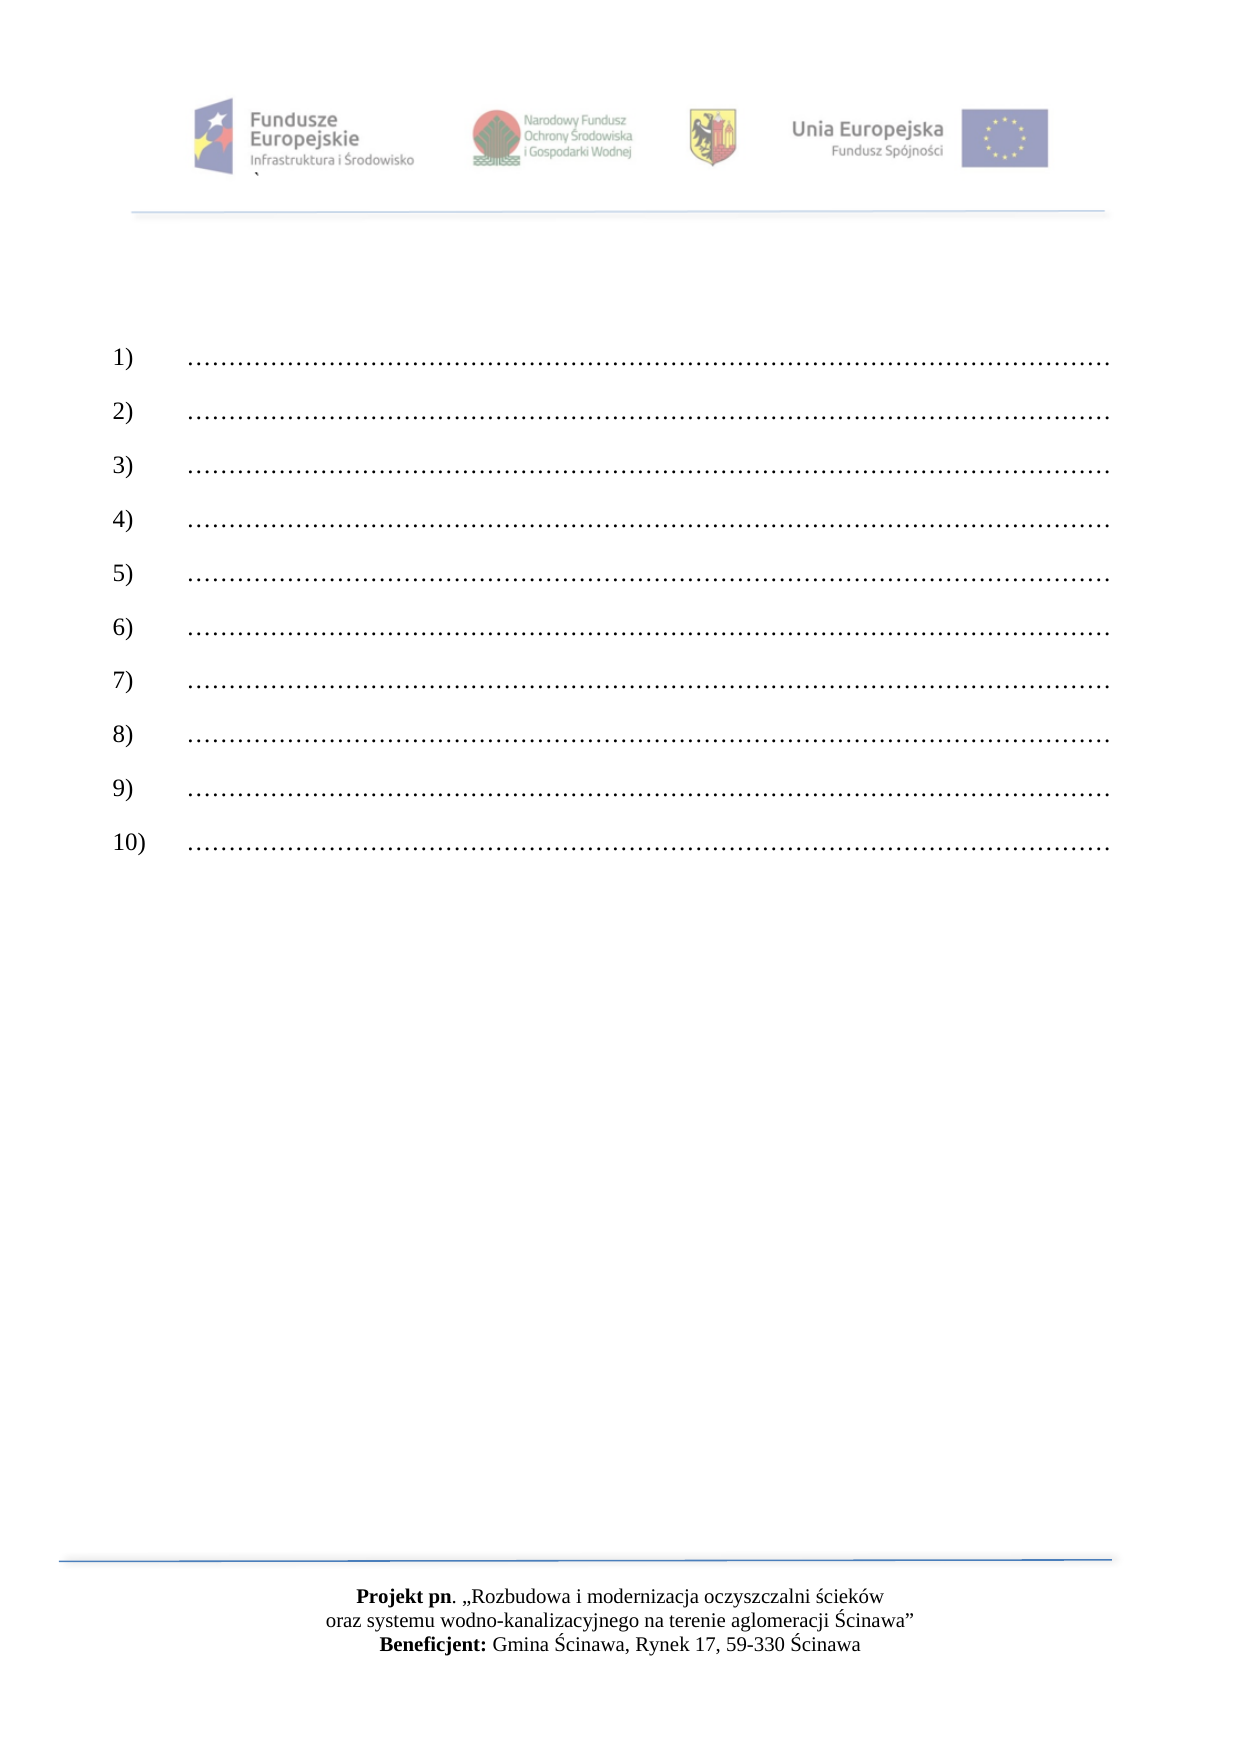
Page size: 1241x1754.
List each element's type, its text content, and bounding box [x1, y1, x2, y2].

text 10) ………………………………………………………………………………………………… [112, 827, 1128, 856]
text 6) ………………………………………………………………………………………………… [112, 612, 1128, 640]
picture [112, 73, 1128, 235]
text 4) ………………………………………………………………………………………………… [112, 504, 1128, 533]
text 5) ………………………………………………………………………………………………… [112, 558, 1128, 586]
text 3) ………………………………………………………………………………………………… [112, 450, 1128, 479]
text 8) ………………………………………………………………………………………………… [112, 719, 1128, 748]
text 7) ………………………………………………………………………………………………… [112, 665, 1128, 694]
text 2) ………………………………………………………………………………………………… [112, 396, 1128, 425]
text 9) ………………………………………………………………………………………………… [112, 773, 1128, 802]
text 1) ………………………………………………………………………………………………… [112, 342, 1128, 371]
